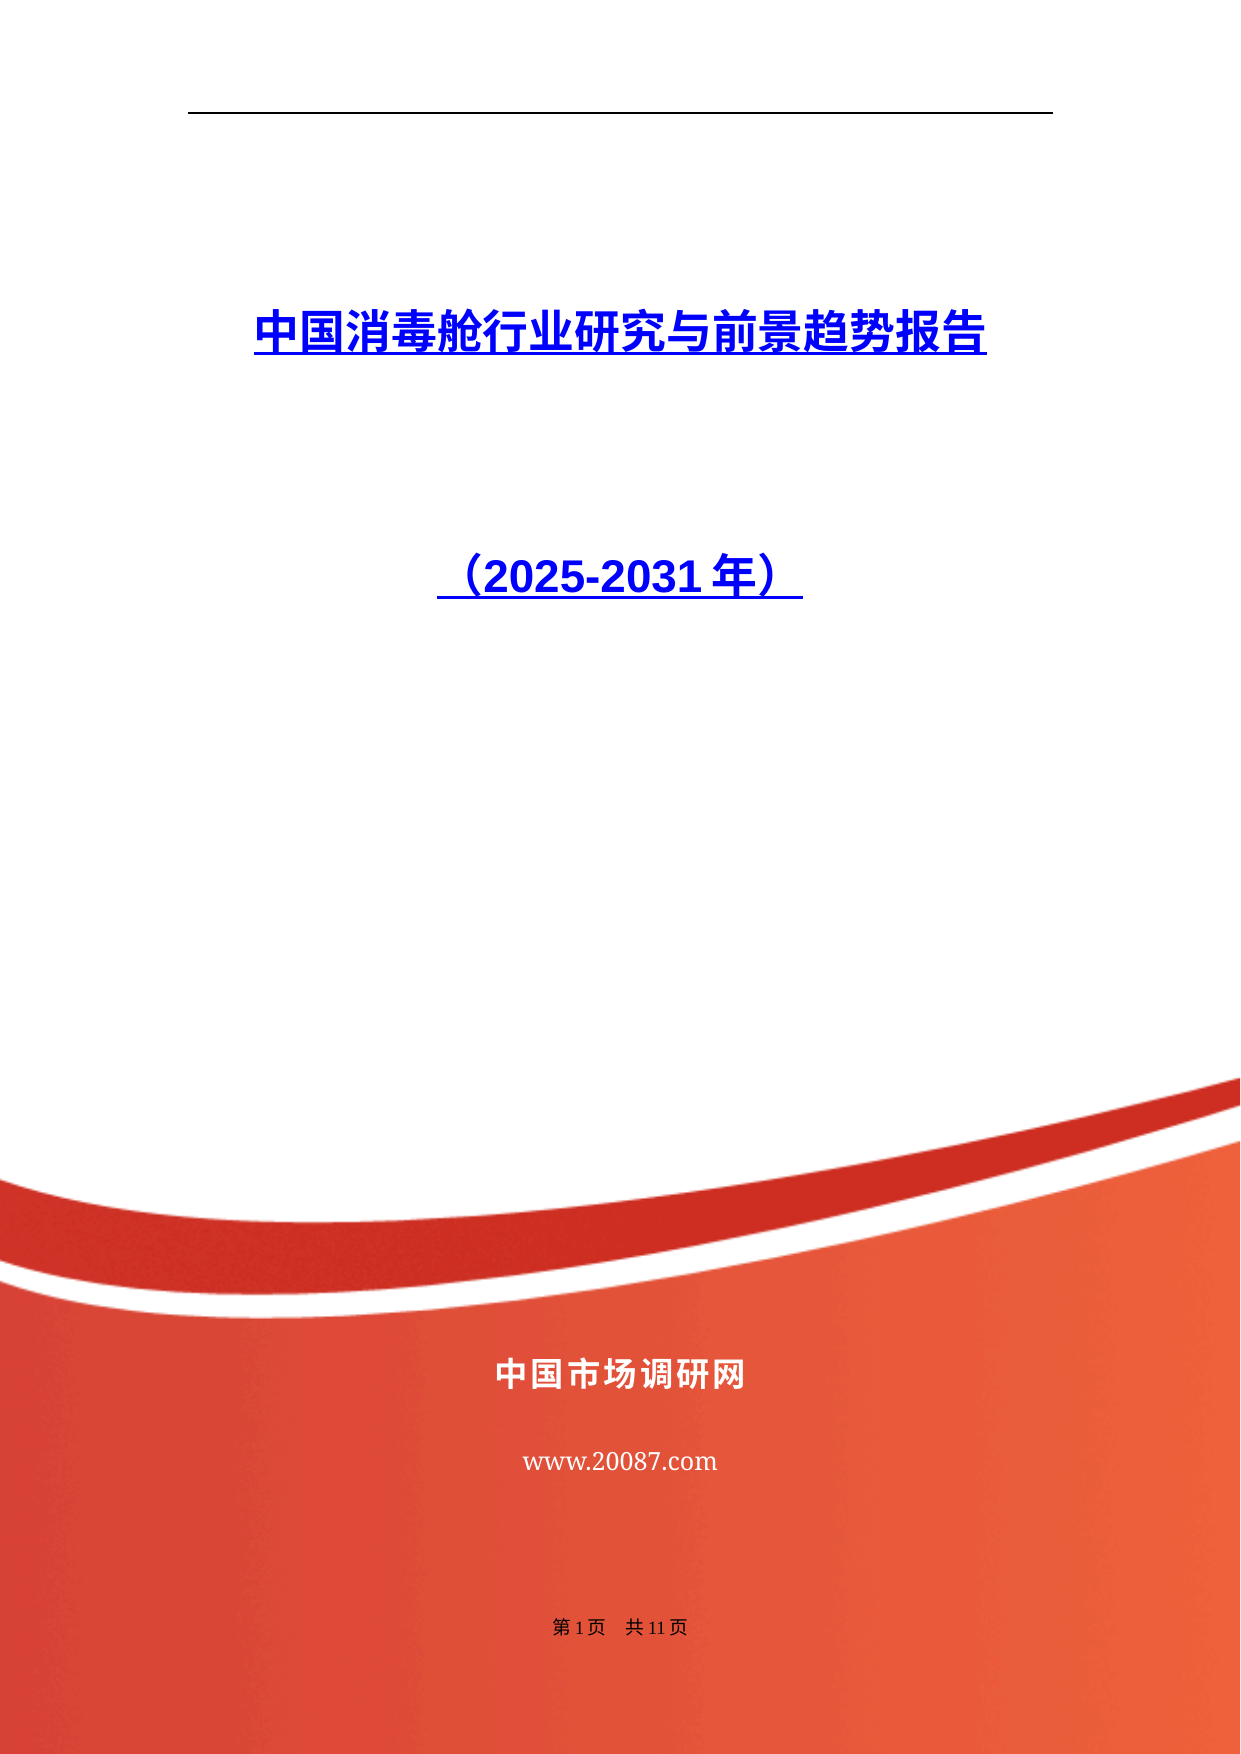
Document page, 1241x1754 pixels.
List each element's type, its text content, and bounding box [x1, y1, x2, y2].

table_header 中国消毒舱行业研究与前景趋势报告（2025-2031年） [188, 207, 1053, 773]
text www.20087.com [187, 1428, 1053, 1493]
subtitle 中国市场调研网 [187, 1339, 1053, 1404]
picture [0, 1006, 1241, 1754]
